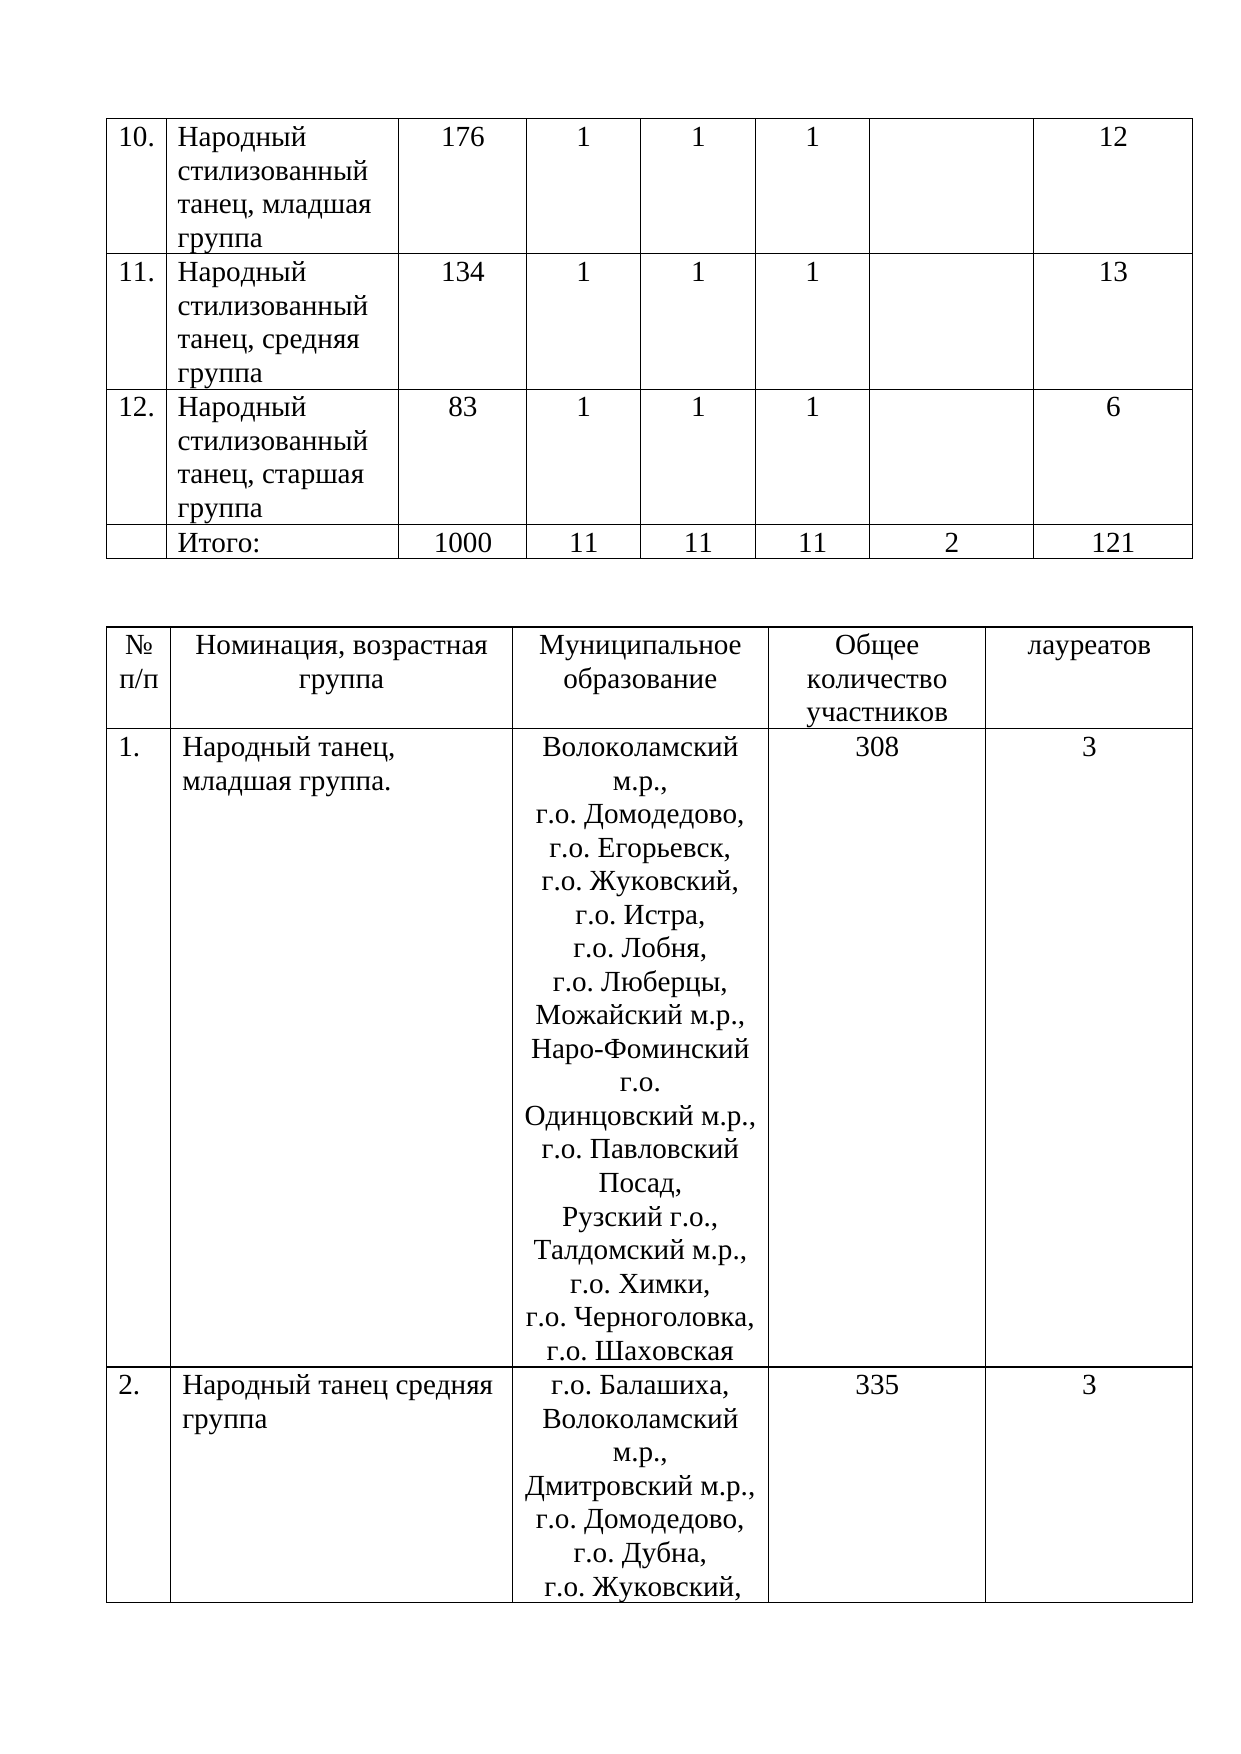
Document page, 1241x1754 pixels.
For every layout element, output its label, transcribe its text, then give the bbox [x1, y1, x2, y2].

table_cell 11 [527, 525, 640, 558]
table_cell 83 [399, 390, 526, 524]
table_cell 1 [756, 390, 869, 524]
table_header лауреатов [986, 628, 1192, 728]
table_cell 1. [107, 729, 170, 1366]
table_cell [513, 1368, 768, 1602]
table_cell [870, 119, 1033, 253]
table_cell 134 [399, 254, 526, 388]
table_cell Народный стилизованный танец, младшая группа [167, 119, 398, 253]
table_cell 335 [769, 1368, 985, 1602]
table_cell 1 [756, 119, 869, 253]
table_cell 1 [641, 390, 755, 524]
table_cell Волоколамский м.р., г.о. Домодедово, г.о. Егорьевск, г.о. Жуковский, г.о. Истра, г.о. Лобня, г.о. Люберцы, Можайский м.р., Наро-Фоминский г.о. Одинцовский м.р., г.о. Павловский Посад, Рузский г.о., Талдомский м.р., г.о. Химки, г.о. Черноголовка, г.о. Шаховская [513, 729, 768, 1366]
table_cell Итого: [167, 525, 398, 558]
table_cell 11. [107, 254, 166, 388]
table_cell 3 [986, 1368, 1192, 1602]
table_header Номинация, возрастная группа [171, 628, 512, 728]
table_cell [870, 390, 1033, 524]
table_cell 1 [641, 119, 755, 253]
table_header Общее количество участников [769, 628, 985, 728]
table_cell 308 [769, 729, 985, 1366]
table_cell 1 [527, 254, 640, 388]
table_cell 13 [1034, 254, 1192, 388]
table_header № п/п [107, 628, 170, 728]
table_cell 12. [107, 390, 166, 524]
table_cell 2 [870, 525, 1033, 558]
table_cell [107, 525, 166, 558]
table_cell 11 [641, 525, 755, 558]
table_cell 1 [527, 390, 640, 524]
table_cell 10. [107, 119, 166, 253]
table_cell 11 [756, 525, 869, 558]
table_cell Народный стилизованный танец, старшая группа [167, 390, 398, 524]
table_cell 1 [641, 254, 755, 388]
table_cell 12 [1034, 119, 1192, 253]
table_cell Народный танец, младшая группа. [171, 729, 512, 1366]
table_cell 1000 [399, 525, 526, 558]
table_cell 3 [986, 729, 1192, 1366]
table_cell 6 [1034, 390, 1192, 524]
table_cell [171, 1368, 512, 1602]
table_cell 121 [1034, 525, 1192, 558]
table_cell 1 [527, 119, 640, 253]
table_cell 176 [399, 119, 526, 253]
table_cell [870, 254, 1033, 388]
table_header Муниципальное образование [513, 628, 768, 728]
table_cell 1 [756, 254, 869, 388]
table_cell 2. [107, 1368, 170, 1602]
table_cell Народный стилизованный танец, средняя группа [167, 254, 398, 388]
